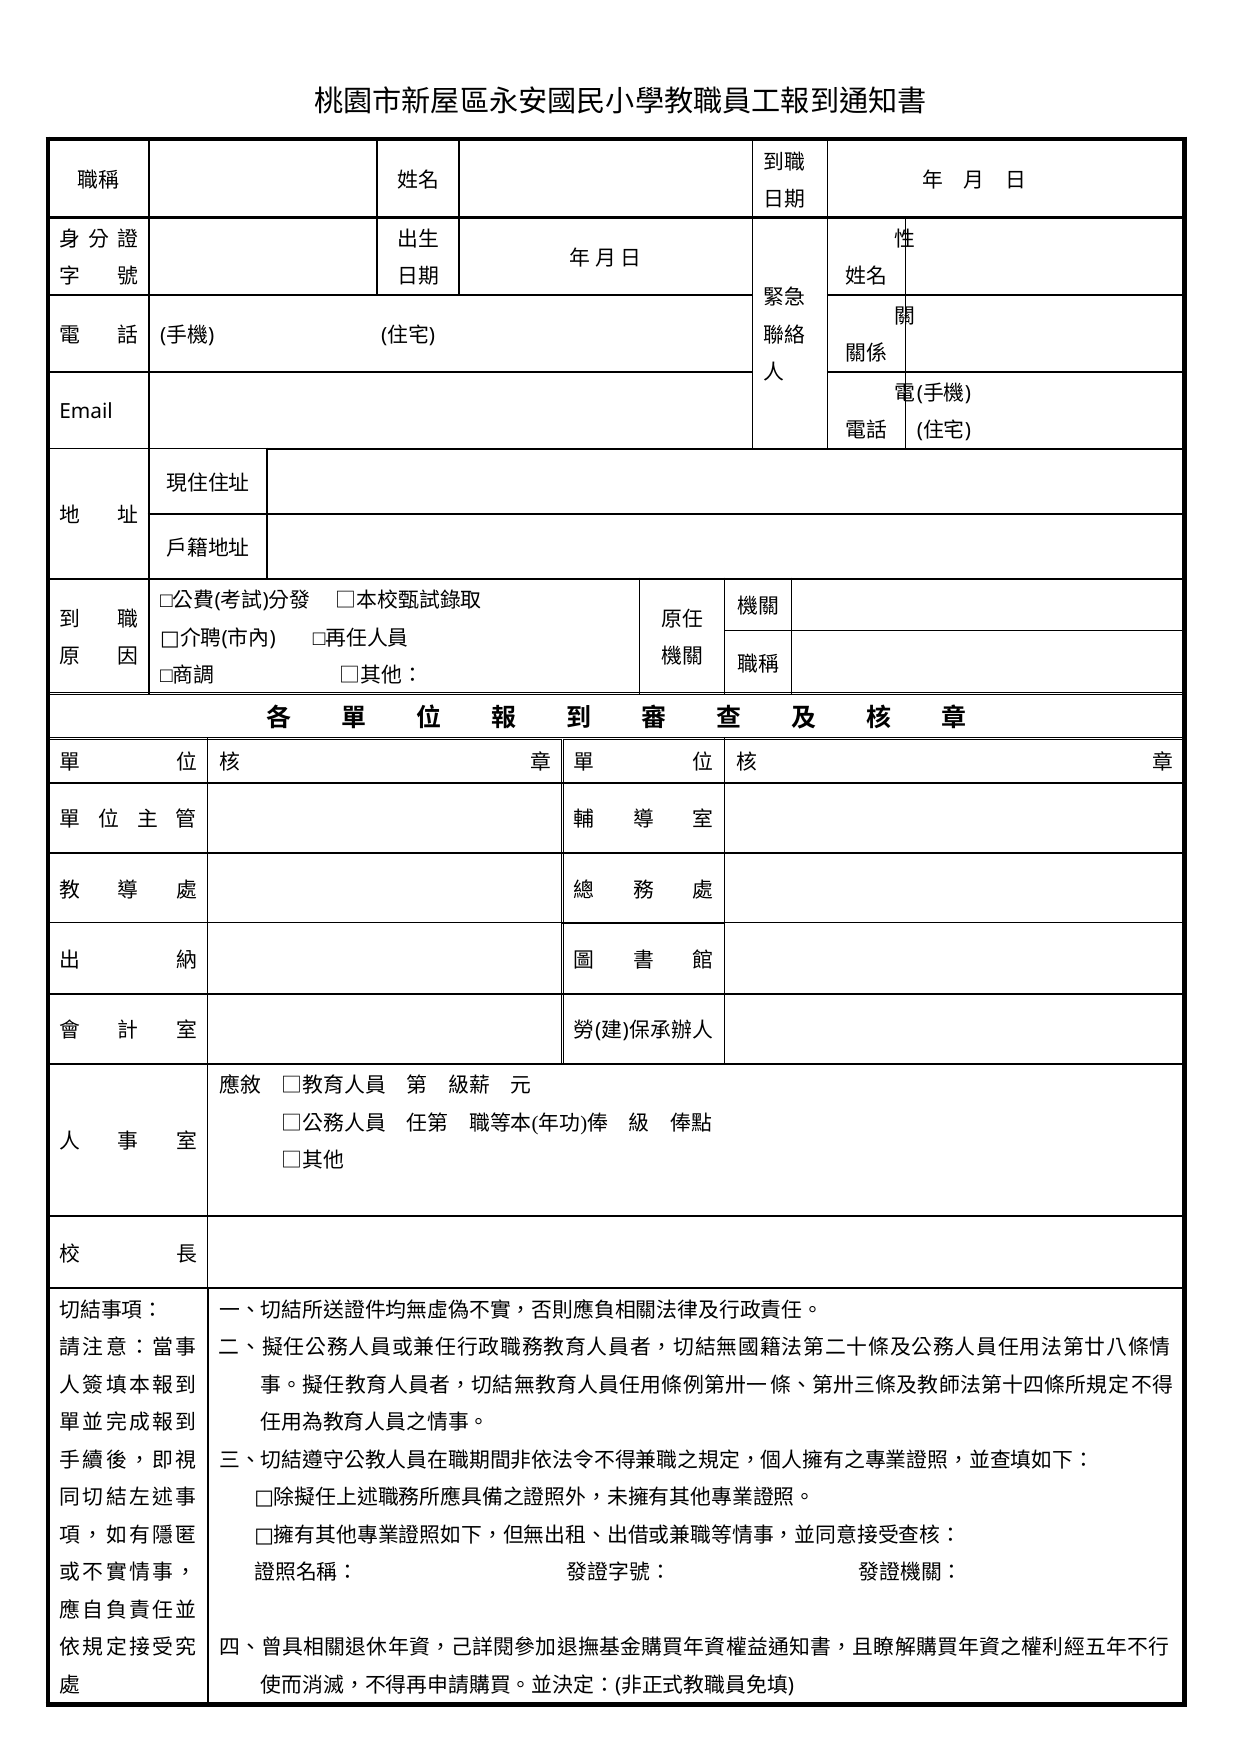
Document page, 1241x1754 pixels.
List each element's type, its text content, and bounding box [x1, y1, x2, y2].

table_cell 單位 [50, 740, 207, 782]
table_header 年 月 日 [828, 141, 1182, 216]
table_cell 性姓名 [828, 219, 905, 293]
table_cell [150, 219, 376, 293]
table_cell 出生日期 [378, 219, 458, 293]
table_cell 教導處 [50, 854, 207, 922]
table_cell 應敘 □教育人員 第 級薪 元 □公務人員 任第 職等本(年功)俸 級 俸點 □其他 [208, 1065, 1182, 1215]
table_cell [208, 1217, 1182, 1287]
table_cell 輔導室 [564, 784, 724, 852]
table_header 到職日期 [753, 141, 827, 216]
table_cell [150, 373, 752, 448]
table_cell [906, 219, 1182, 293]
table_cell 年 月 日 [460, 219, 752, 293]
table_cell [792, 631, 1182, 692]
table_cell [792, 580, 1182, 630]
table_cell 人事室 [50, 1065, 207, 1215]
table_cell 單位主管 [50, 784, 207, 852]
table_cell 職稱 [725, 631, 791, 692]
table_header 姓名 [378, 141, 458, 216]
table_cell (手機) (住宅) [906, 373, 1182, 448]
table_cell 會計室 [50, 995, 207, 1063]
table_cell [208, 995, 561, 1063]
table_cell 地址 [50, 449, 148, 578]
table_cell 電話 [50, 296, 148, 371]
text 桃園市新屋區永安國民小學教職員工報到通知書 [59, 62, 1181, 137]
table_cell [208, 923, 561, 992]
table_cell [725, 854, 1182, 922]
table_cell 關關係 [828, 296, 905, 371]
table_cell 校長 [50, 1217, 207, 1287]
table_header 職稱 [50, 141, 148, 216]
table_cell [268, 450, 1182, 513]
table_cell 機關 [725, 580, 791, 630]
table_cell 核章 [208, 740, 561, 782]
table_cell [725, 923, 1182, 992]
table_cell [725, 995, 1182, 1063]
table_cell 戶籍地址 [150, 515, 266, 578]
table_cell 單位 [564, 740, 724, 782]
table_cell 現住住址 [150, 449, 266, 513]
table_cell 原任 機關 [640, 580, 724, 692]
table_cell [906, 296, 1182, 371]
table_cell 身分證字號 [50, 219, 148, 293]
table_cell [209, 1289, 1182, 1702]
table_cell [268, 515, 1182, 578]
table_cell [208, 784, 561, 852]
table_header [460, 141, 752, 216]
table_header [150, 141, 376, 216]
table_cell 電電話 [828, 373, 905, 448]
table_cell 總務處 [564, 854, 724, 922]
table_cell 勞(建)保承辦人 [564, 995, 724, 1063]
table_cell 圖書館 [564, 924, 724, 992]
table_cell (手機) (住宅) [150, 296, 752, 371]
table_cell □公費(考試)分發 □本校甄試錄取 □介聘(市內) □再任人員 □商調 □其他： [150, 580, 639, 692]
table_cell 出納 [50, 923, 207, 992]
table_cell 到職 原因 [50, 580, 148, 692]
table_cell 各 單 位 報 到 審 查 及 核 章 [50, 695, 1182, 737]
table_cell [725, 784, 1182, 852]
table_cell [208, 854, 561, 922]
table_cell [50, 1289, 207, 1702]
table_cell 緊急聯絡人 [753, 219, 827, 448]
table_cell 核章 [725, 740, 1182, 782]
table_cell Email [50, 373, 148, 448]
